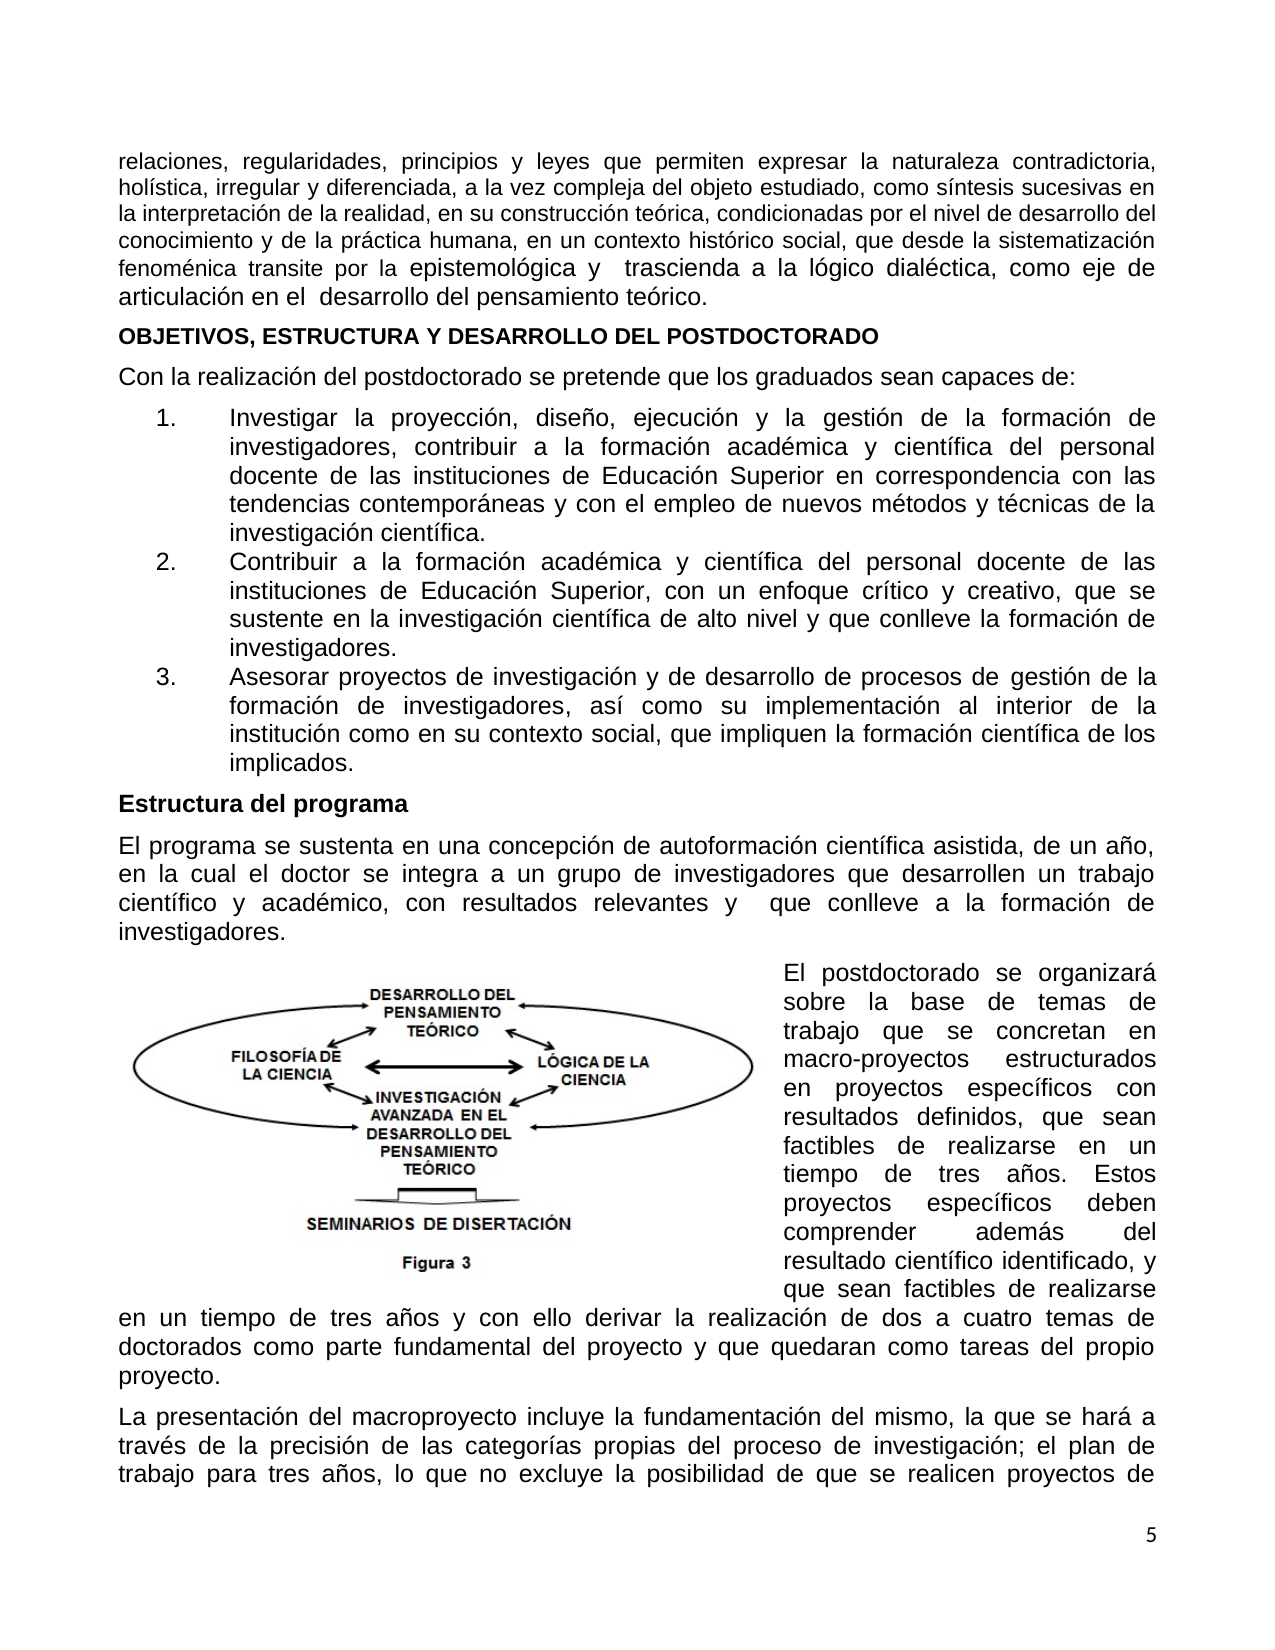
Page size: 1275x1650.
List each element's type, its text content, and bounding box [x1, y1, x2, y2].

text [118, 148, 1157, 311]
text El programa se sustenta en una concepción de autoformación científica asistida, de un año, en la cual el doctor se integra a un grupo de investigadores que desarrollen un trabajo científico y académico, con resultados relevantes y que conlleve a la formación de investigadores. [118, 831, 1157, 946]
list Contribuir a la formación académica y científica del personal docente de las instituciones de Educación Superior, con un enfoque crítico y creativo, que se sustente en la investigación científica de alto nivel y que conlleve la formación de investigadores. [156, 547, 1157, 662]
text Con la realización del postdoctorado se pretende que los graduados sean capaces de: [118, 362, 1157, 391]
list Investigar la proyección, diseño, ejecución y la gestión de la formación de investigadores, contribuir a la formación académica y científica del personal docente de las instituciones de Educación Superior en correspondencia con las tendencias contemporáneas y con el empleo de nuevos métodos y técnicas de la investigación científica. [156, 403, 1157, 547]
text Estructura del programa [118, 789, 1157, 818]
text OBJETIVOS, ESTRUCTURA Y DESARROLLO DEL POSTDOCTORADO [118, 323, 1157, 349]
list Asesorar proyectos de investigación y de desarrollo de procesos de gestión de la formación de investigadores, así como su implementación al interior de la institución como en su contexto social, que impliquen la formación científica de los implicados. [156, 662, 1157, 777]
picture [127, 978, 765, 1283]
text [118, 1402, 1157, 1488]
